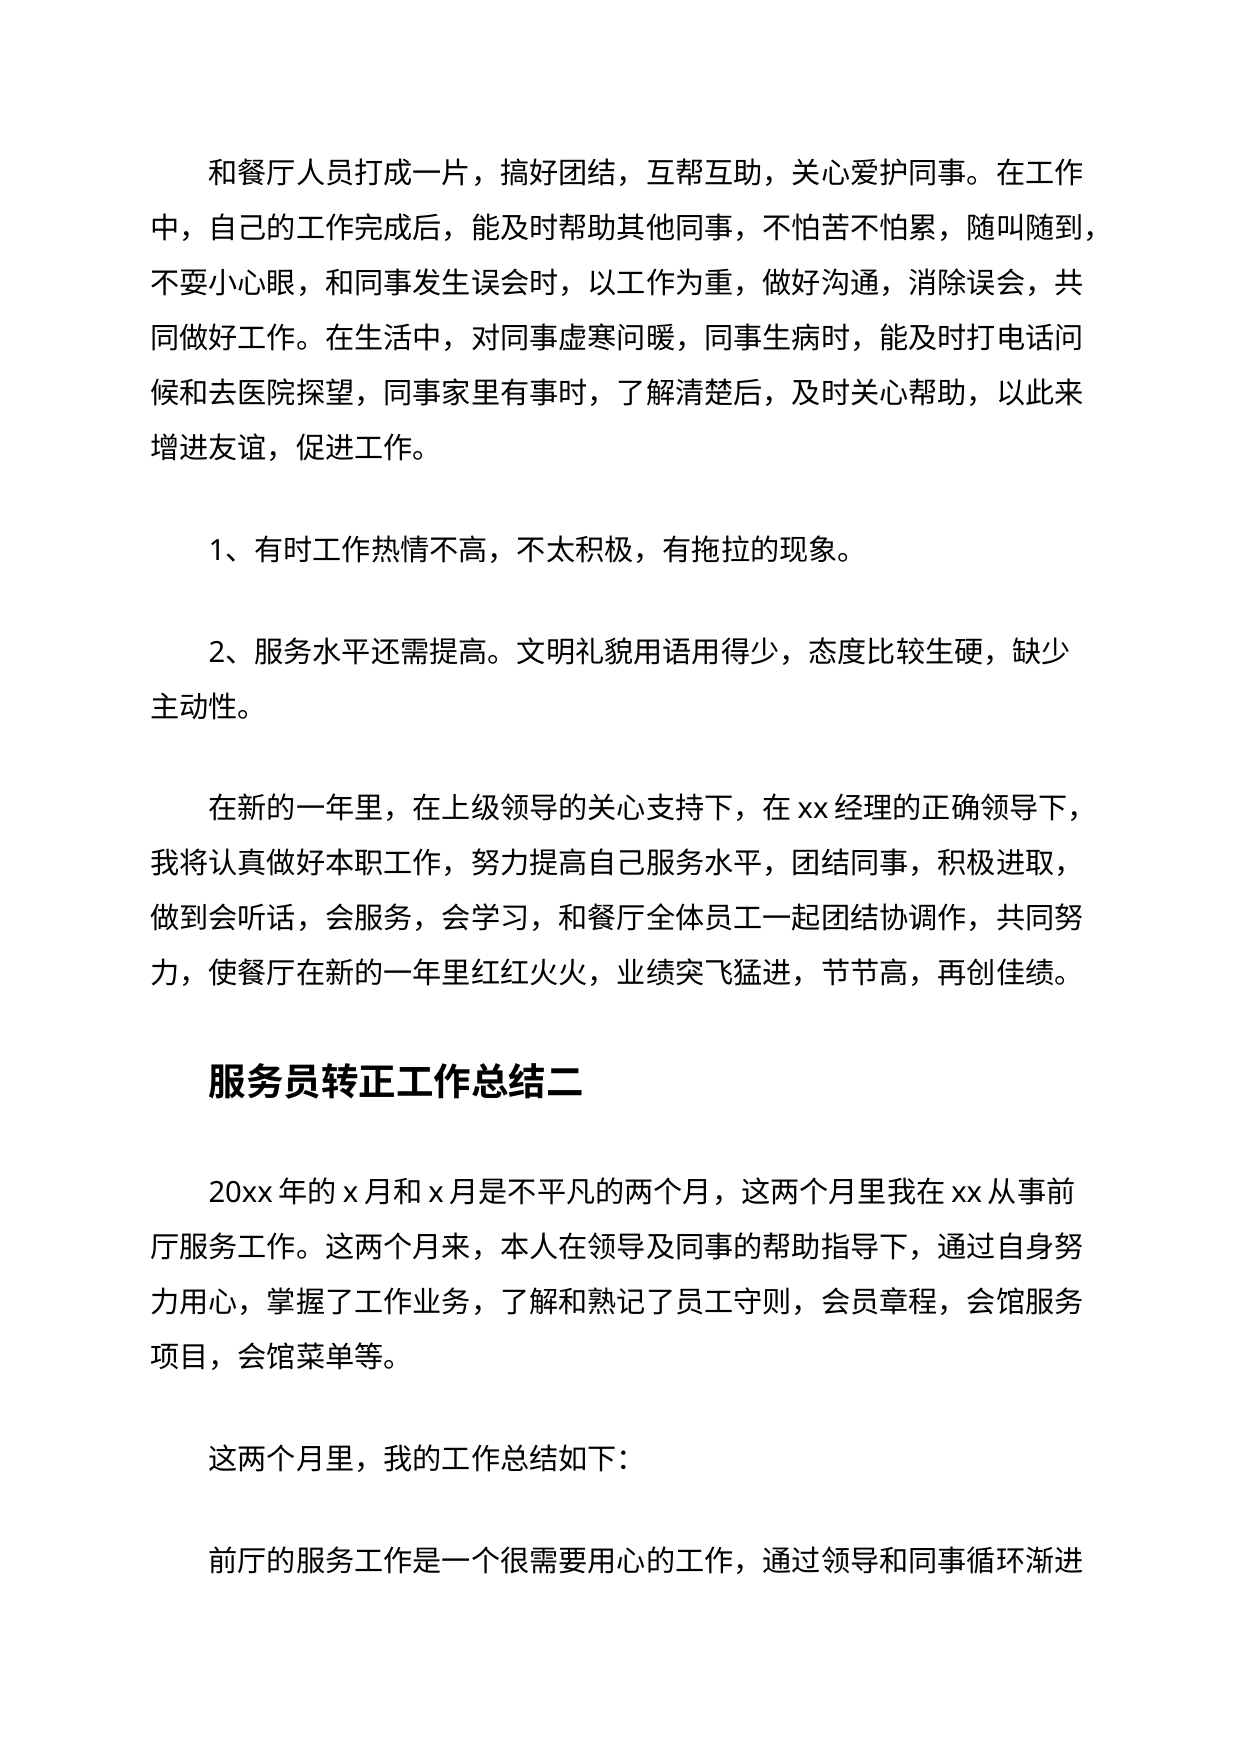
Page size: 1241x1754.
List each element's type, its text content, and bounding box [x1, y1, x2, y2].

text 和餐厅人员打成一片，搞好团结，互帮互助，关心爱护同事。在工作中，自己的工作完成后，能及时帮助其他同事，不怕苦不怕累，随叫随到，不耍小心眼，和同事发生误会时，以工作为重，做好沟通，消除误会，共同做好工作。在生活中，对同事虚寒问暖，同事生病时，能及时打电话问候和去医院探望，同事家里有事时，了解清楚后，及时关心帮助，以此来增进友谊，促进工作。 [150, 150, 1090, 467]
text 这两个月里，我的工作总结如下： [150, 1436, 1090, 1478]
text 1、有时工作热情不高，不太积极，有拖拉的现象。 [150, 526, 1090, 569]
text 20xx年的x月和x月是不平凡的两个月，这两个月里我在xx从事前厅服务工作。这两个月来，本人在领导及同事的帮助指导下，通过自身努力用心，掌握了工作业务，了解和熟记了员工守则，会员章程，会馆服务项目，会馆菜单等。 [150, 1169, 1090, 1376]
text 服务员转正工作总结二 [150, 1052, 1090, 1106]
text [150, 1537, 1090, 1579]
text 在新的一年里，在上级领导的关心支持下，在xx经理的正确领导下，我将认真做好本职工作，努力提高自己服务水平，团结同事，积极进取，做到会听话，会服务，会学习，和餐厅全体员工一起团结协调作，共同努力，使餐厅在新的一年里红红火火，业绩突飞猛进，节节高，再创佳绩。 [150, 785, 1090, 992]
text 2、服务水平还需提高。文明礼貌用语用得少，态度比较生硬，缺少主动性。 [150, 628, 1090, 726]
